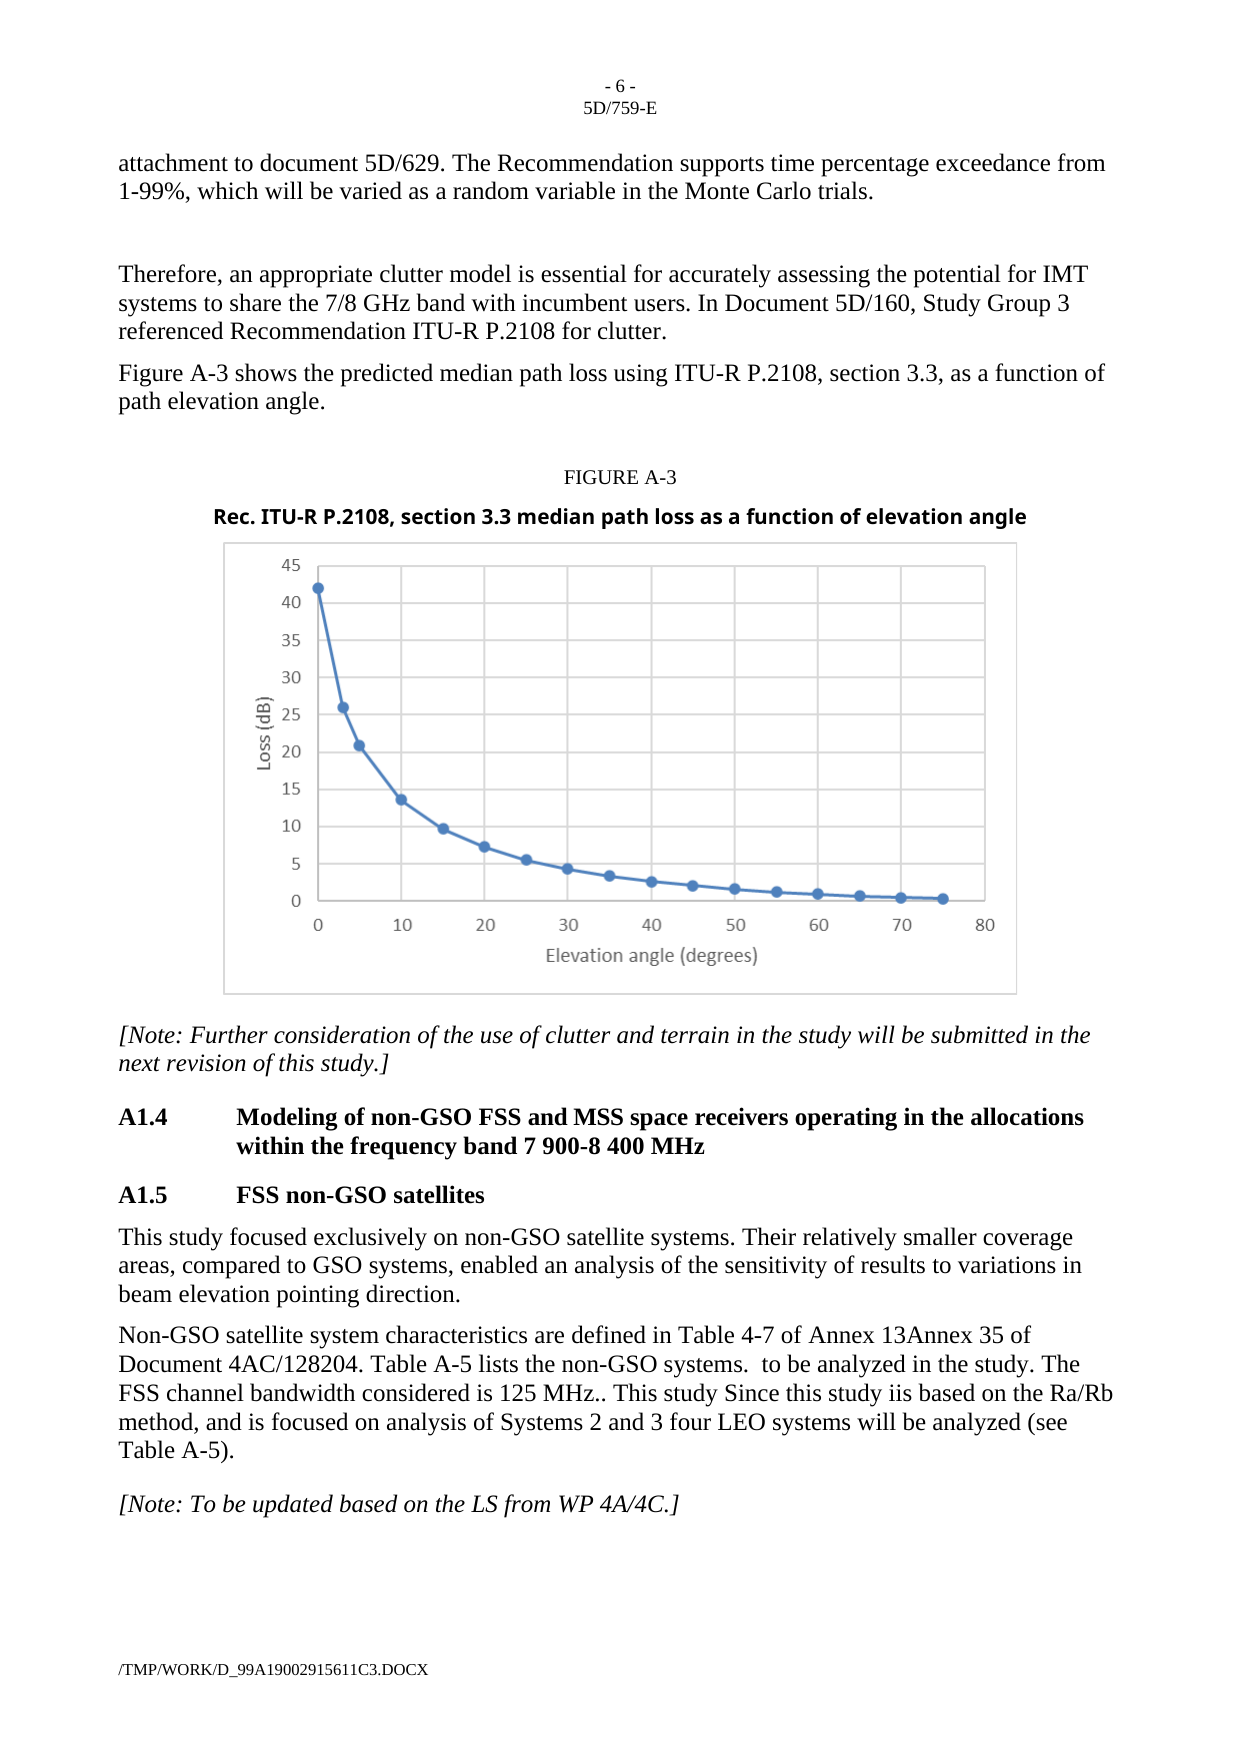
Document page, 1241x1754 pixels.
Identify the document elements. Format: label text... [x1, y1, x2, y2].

text [Note: To be updated based on the LS from WP 4C.] [118, 1489, 1122, 1518]
text This study focused exclusively on non-GSO satellite systems. Their relatively smaller coverage areas, compared to GSO systems, enabled an analysis of the sensitivity of results to variations in beam elevation pointing direction. [118, 1222, 1122, 1308]
subtitle A1.5 FSS non-GSO satellites [118, 1181, 1122, 1209]
picture [223, 542, 1018, 995]
subtitle A1.4 Modeling of non-GSO FSS and MSS space receivers operating in the allocations within the frequency band 7 900-8 400 MHz [118, 1102, 1122, 1160]
text Non-GSO satellite system characteristics are defined in Table 4-7 of of Document 4/. Table A-5 lists the non-GSO systemThe FSS channel bandwidth considered is 125 MHz s based on the Ra/Rb method, (see Table A-5). [118, 1321, 1122, 1464]
